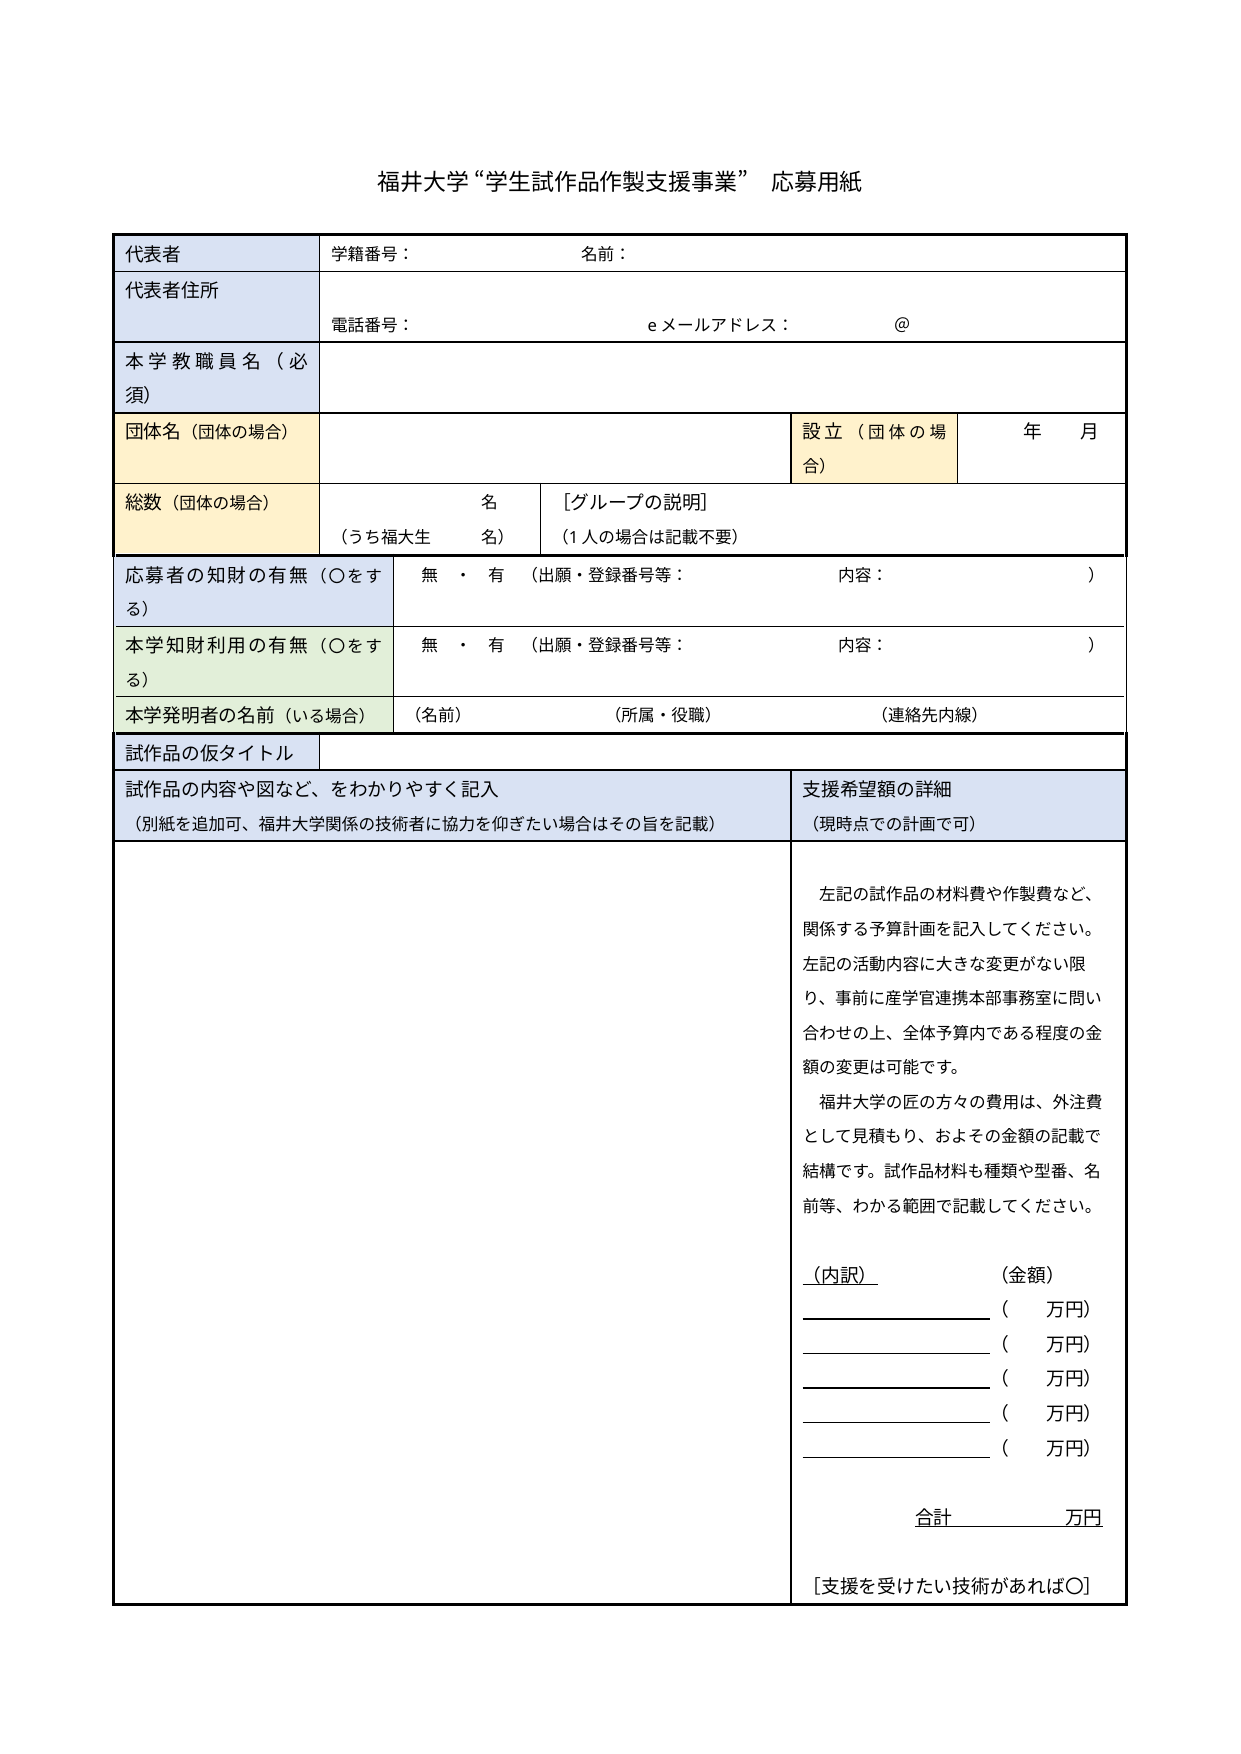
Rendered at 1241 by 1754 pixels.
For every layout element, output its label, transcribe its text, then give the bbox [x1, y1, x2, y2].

table_cell （名前） （所属・役職） （連絡先内線） [394, 696, 1126, 732]
table_header 学籍番号： 名前： [320, 236, 1125, 271]
table_cell [320, 732, 1125, 769]
table_cell [320, 414, 790, 483]
table_cell 無 ・ 有 （出願・登録番号等： 内容： ） [394, 626, 1126, 696]
table_cell ［グループの説明］ （1人の場合は記載不要） [541, 484, 1125, 553]
table_header 代表者 [115, 236, 319, 271]
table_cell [792, 842, 1125, 1602]
table_cell 本学発明者の名前（いる場合） [114, 696, 393, 732]
table_cell 試作品の内容や図など、をわかりやすく記入 （別紙を追加可、福井大学関係の技術者に協力を仰ぎたい場合はその旨を記載） [115, 771, 790, 840]
table_cell 応募者の知財の有無（〇をする） [114, 554, 393, 626]
table_cell 名 （うち福大生 名） [320, 484, 540, 553]
table_cell 年 月 [958, 414, 1125, 483]
table_cell 支援希望額の詳細 （現時点での計画で可） [792, 771, 1125, 840]
table_cell 試作品の仮タイトル [115, 732, 319, 769]
table_cell 総数（団体の場合） [115, 484, 319, 553]
table_cell [115, 842, 790, 1602]
table_cell [320, 343, 1125, 412]
table_cell 代表者住所 [115, 272, 319, 341]
table_cell 本学知財利用の有無（〇をする） [114, 626, 393, 696]
table_cell 本学教職員名（必須） [115, 343, 319, 412]
table_cell 電話番号： eメールアドレス： ＠ [320, 272, 1125, 341]
table_cell 団体名（団体の場合） [115, 414, 319, 483]
table_cell 無 ・ 有 （出願・登録番号等： 内容： ） [394, 554, 1126, 626]
table_cell 設立（団体の場合） [792, 414, 957, 483]
text 福井大学 “学生試作品作製支援事業” 応募用紙 [112, 164, 1128, 198]
